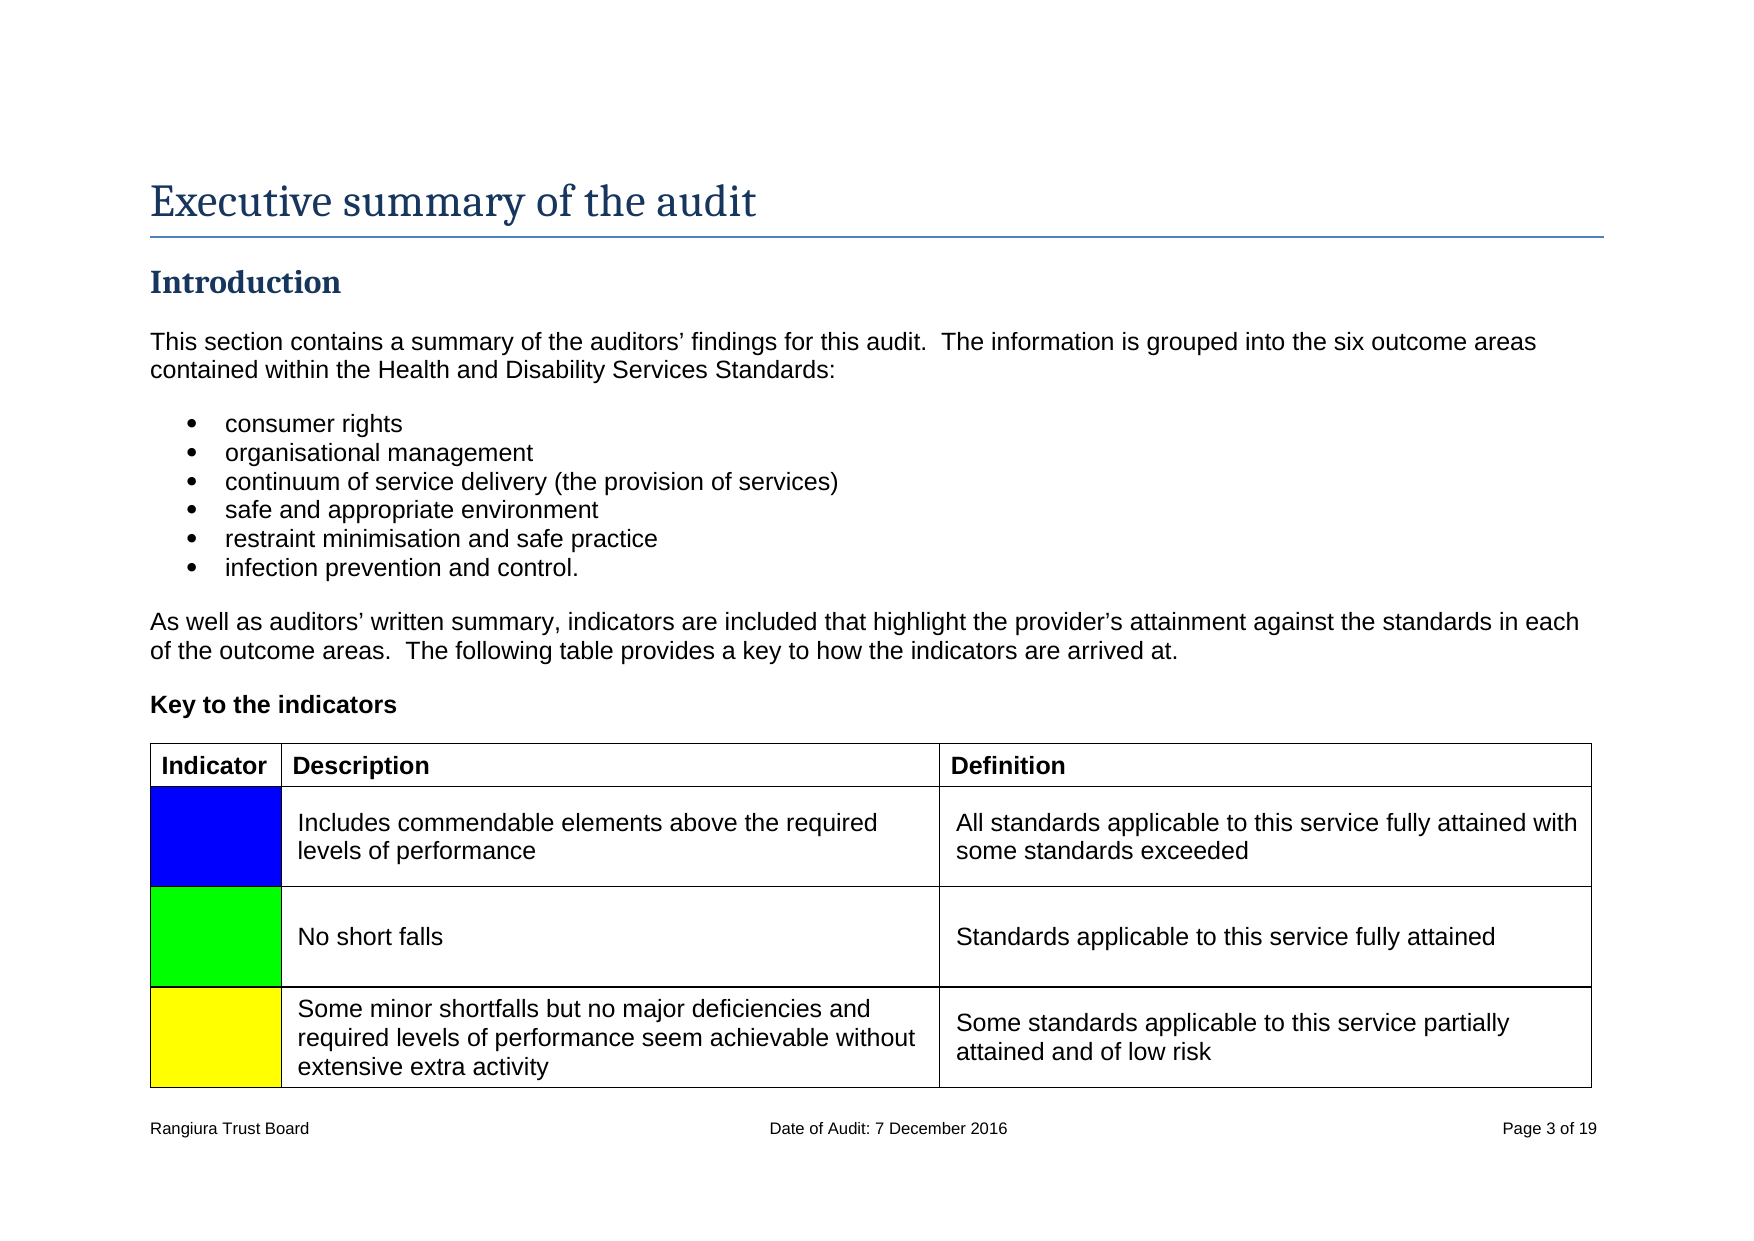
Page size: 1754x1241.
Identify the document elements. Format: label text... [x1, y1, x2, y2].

table_cell No short falls [282, 887, 939, 986]
table_cell Includes commendable elements above the required levels of performance [282, 787, 939, 886]
table_cell Some minor shortfalls but no major deficiencies and required levels of performance seem achievable without extensive extra activity [282, 988, 939, 1087]
table_header Definition [940, 744, 1591, 786]
subtitle Introduction [150, 263, 1604, 301]
list restraint minimisation and safe practice [187, 524, 1604, 553]
text This section contains a summary of the auditors’ findings for this audit. The information is grouped into the six outcome areas contained within the Health and Disability Services Standards: [150, 326, 1604, 384]
list organisational management [187, 438, 1604, 467]
table_header Indicator [151, 744, 281, 786]
table_cell Some standards applicable to this service partially attained and of low risk [940, 988, 1591, 1087]
text Key to the indicators [150, 689, 1604, 718]
table_cell All standards applicable to this service fully attained with some standards exceeded [940, 787, 1591, 886]
text As well as auditors’ written summary, indicators are included that highlight the provider’s attainment against the standards in each of the outcome areas. The following table provides a key to how the indicators are arrived at. [150, 607, 1604, 664]
table_cell [151, 787, 281, 886]
table_cell Standards applicable to this service fully attained [940, 887, 1591, 986]
table_cell [151, 887, 281, 986]
subtitle Executive summary of the audit [150, 175, 1604, 236]
list consumer rights [187, 409, 1604, 438]
table_cell [151, 988, 281, 1087]
table_header Description [282, 744, 939, 786]
list continuum of service delivery (the provision of services) [187, 467, 1604, 496]
list infection prevention and control. [187, 553, 1604, 582]
list safe and appropriate environment [187, 496, 1604, 524]
